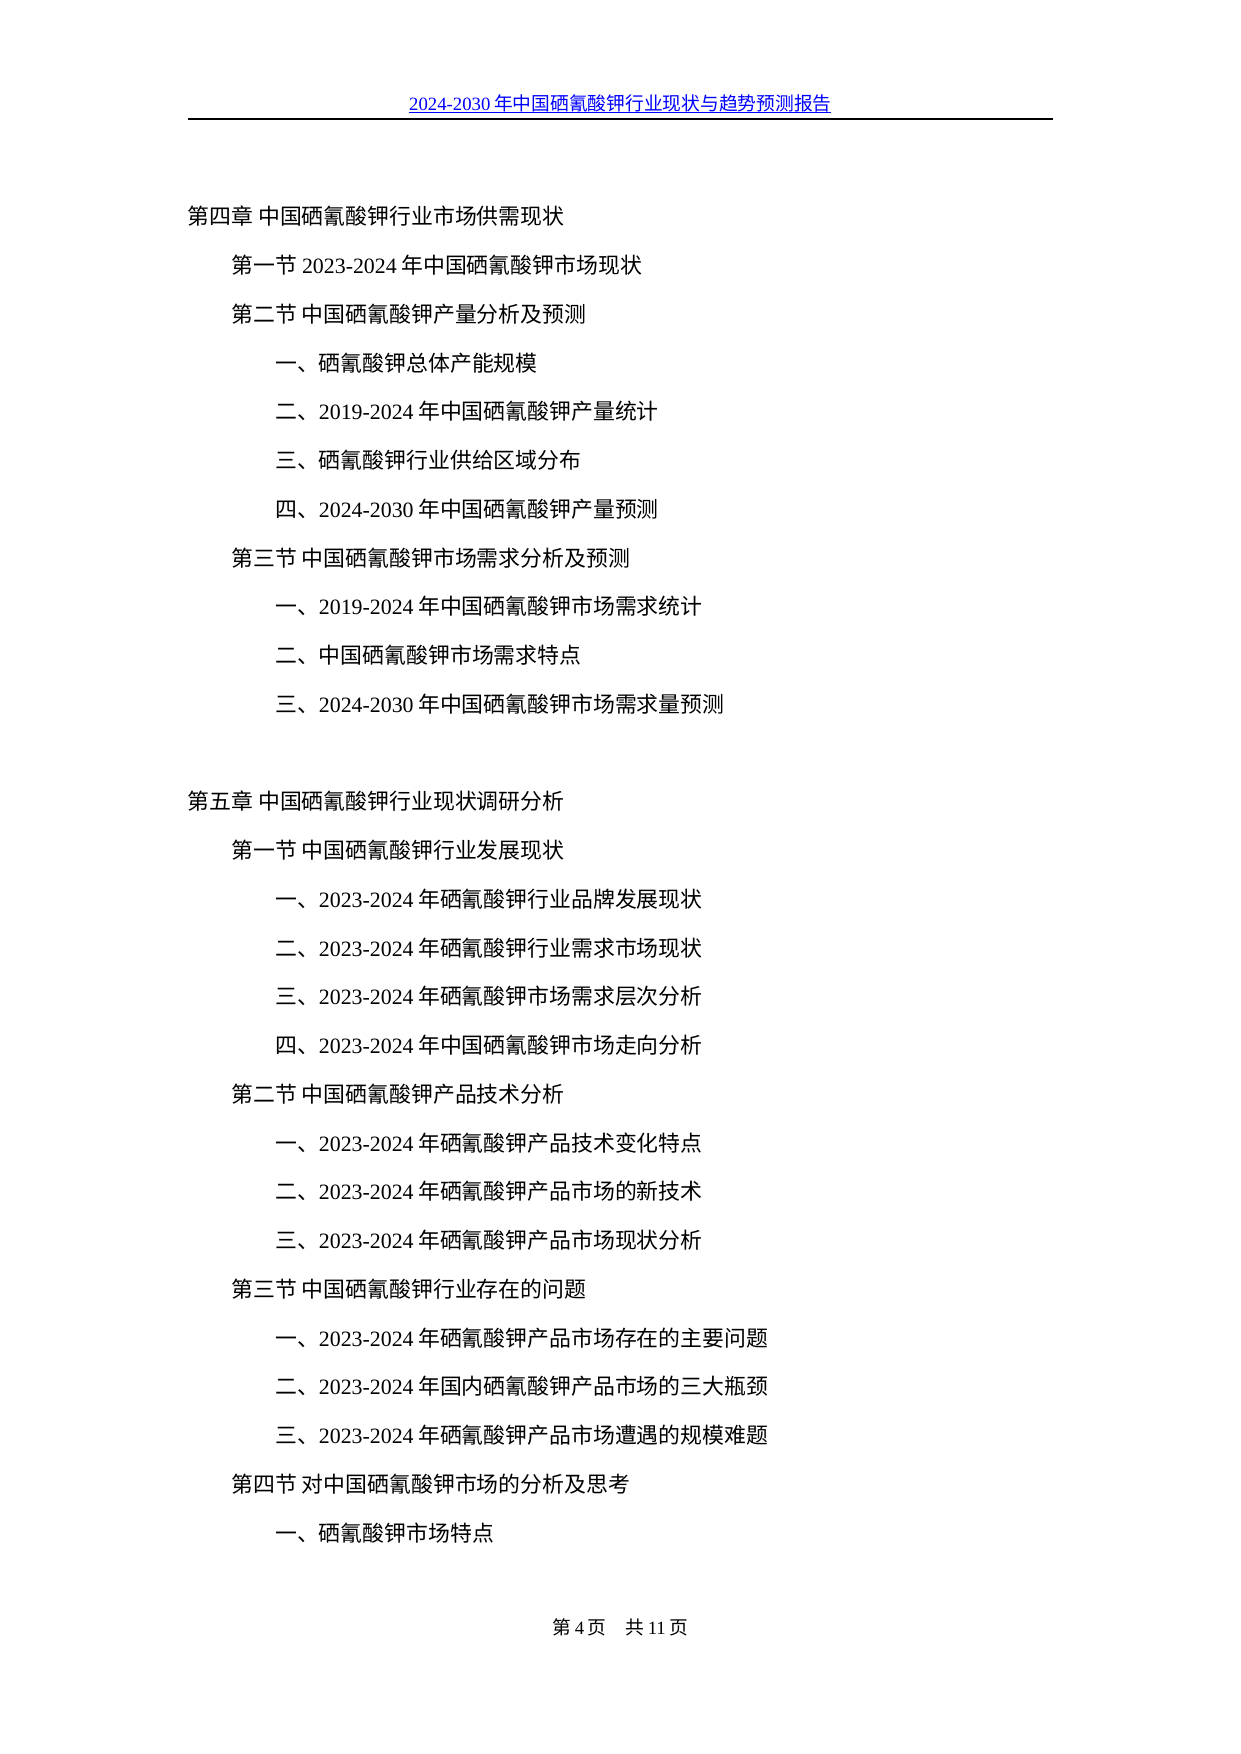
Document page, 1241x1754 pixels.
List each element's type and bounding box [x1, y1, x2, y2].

text [187, 150, 1053, 1548]
